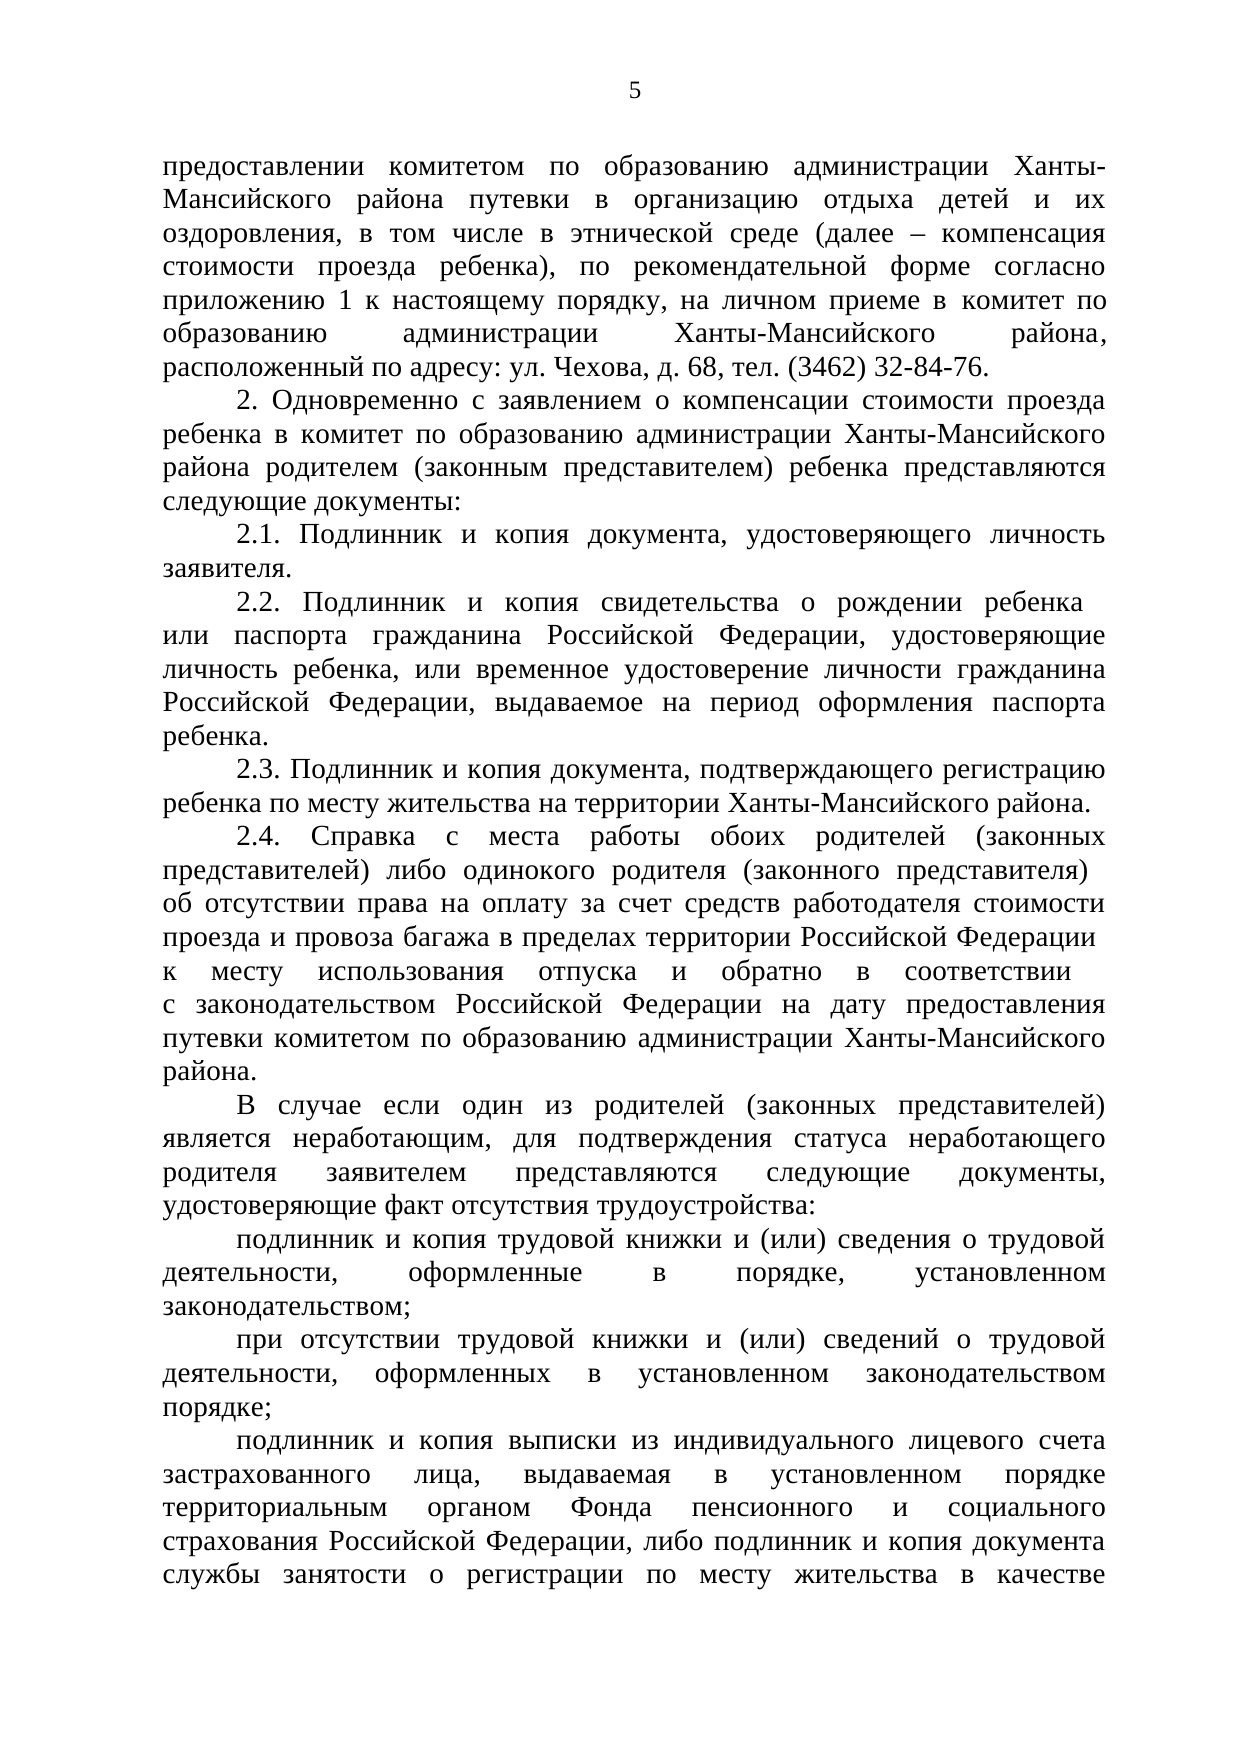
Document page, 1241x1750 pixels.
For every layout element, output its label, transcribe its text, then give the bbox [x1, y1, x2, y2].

text 2.1. Подлинник и копия документа, удостоверяющего личность заявителя. [162, 517, 1107, 584]
text В случае если один из родителей (законных представителей) является неработающим, для подтверждения статуса неработающего родителя заявителем представляются следующие документы, удостоверяющие факт отсутствия трудоустройства: [162, 1087, 1107, 1221]
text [162, 148, 1107, 382]
text 2.4. Справка с места работы обоих родителей (законных представителей) либо одинокого родителя (законного представителя) об отсутствии права на оплату за счет средств работодателя стоимости проезда и провоза багажа в пределах территории Российской Федерации к месту использования отпуска и обратно в соответствии с законодательством Российской Федерации на дату предоставления путевки комитетом по образованию администрации Ханты-Мансийского района. [162, 818, 1107, 1087]
text подлинник и копия трудовой книжки и (или) сведения о трудовой деятельности, оформленные в порядке, установленном законодательством; [162, 1221, 1107, 1322]
text при отсутствии трудовой книжки и (или) сведений о трудовой деятельности, оформленных в установленном законодательством порядке; [162, 1322, 1107, 1422]
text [162, 1422, 1107, 1590]
text 2.2. Подлинник и копия свидетельства о рождении ребенка или паспорта гражданина Российской Федерации, удостоверяющие личность ребенка, или временное удостоверение личности гражданина Российской Федерации, выдаваемое на период оформления паспорта ребенка. [162, 584, 1107, 751]
text 2.3. Подлинник и копия документа, подтверждающего регистрацию ребенка по месту жительства на территории Ханты-Мансийского района. [162, 751, 1107, 818]
text 2. Одновременно с заявлением о компенсации стоимости проезда ребенка в комитет по образованию администрации Ханты-Мансийского района родителем (законным представителем) ребенка представляются следующие документы: [162, 382, 1107, 517]
